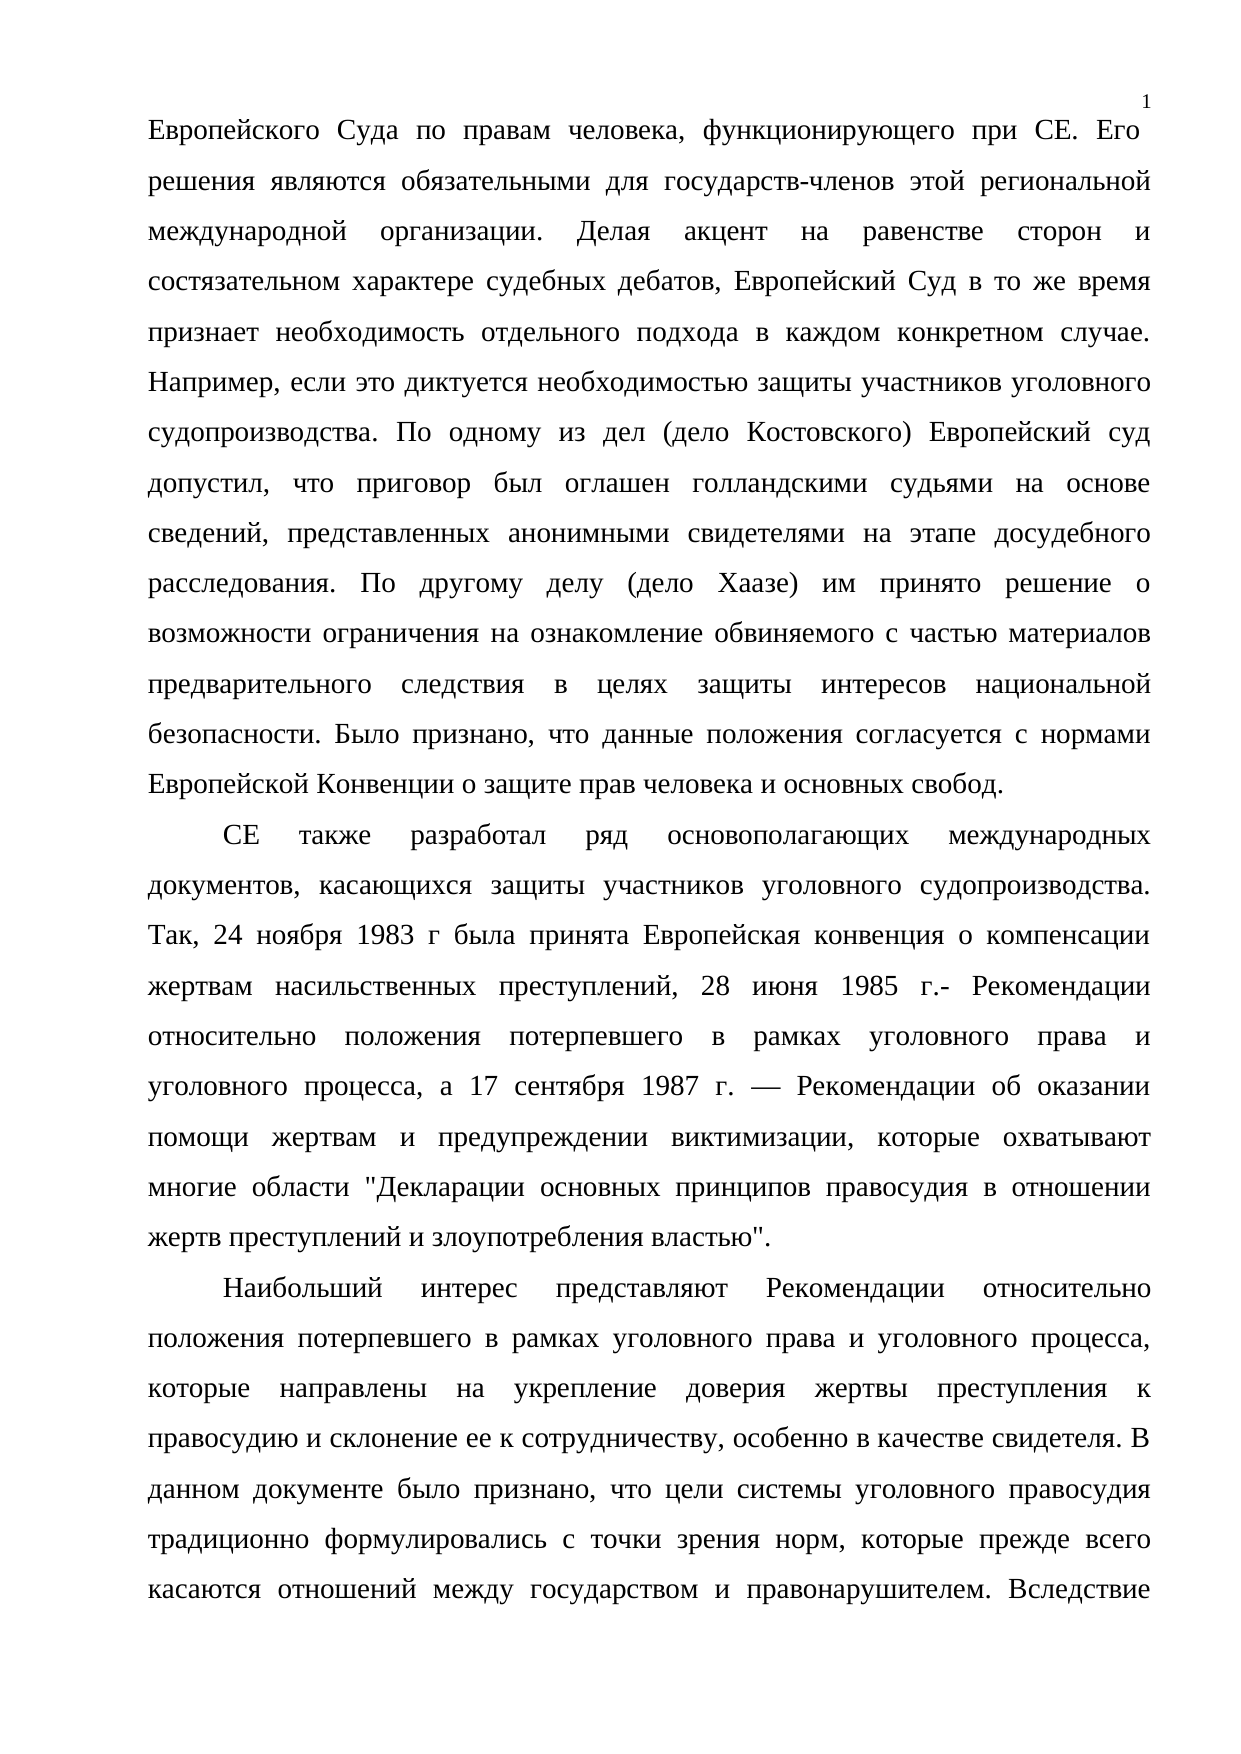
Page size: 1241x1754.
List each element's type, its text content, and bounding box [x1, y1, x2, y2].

text СЕ также разработал ряд основополагающих международных документов, касающихся защиты участников уголовного судопроизводства. Так, 24 ноября 1983 г была принята Европейская конвенция о компенсации жертвам насильственных преступлений, 28 июня 1985 г.- Рекомендации относительно положения потерпевшего в рамках уголовного права и уголовного процесса, а 17 сентября 1987 г. — Рекомендации об оказании помощи жертвам и предупреждении виктимизации, которые охватывают многие области "Декларации основных принципов правосудия в отношении жертв преступлений и злоупотребления властью". [148, 817, 1152, 1253]
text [148, 1270, 1152, 1605]
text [148, 113, 1152, 800]
